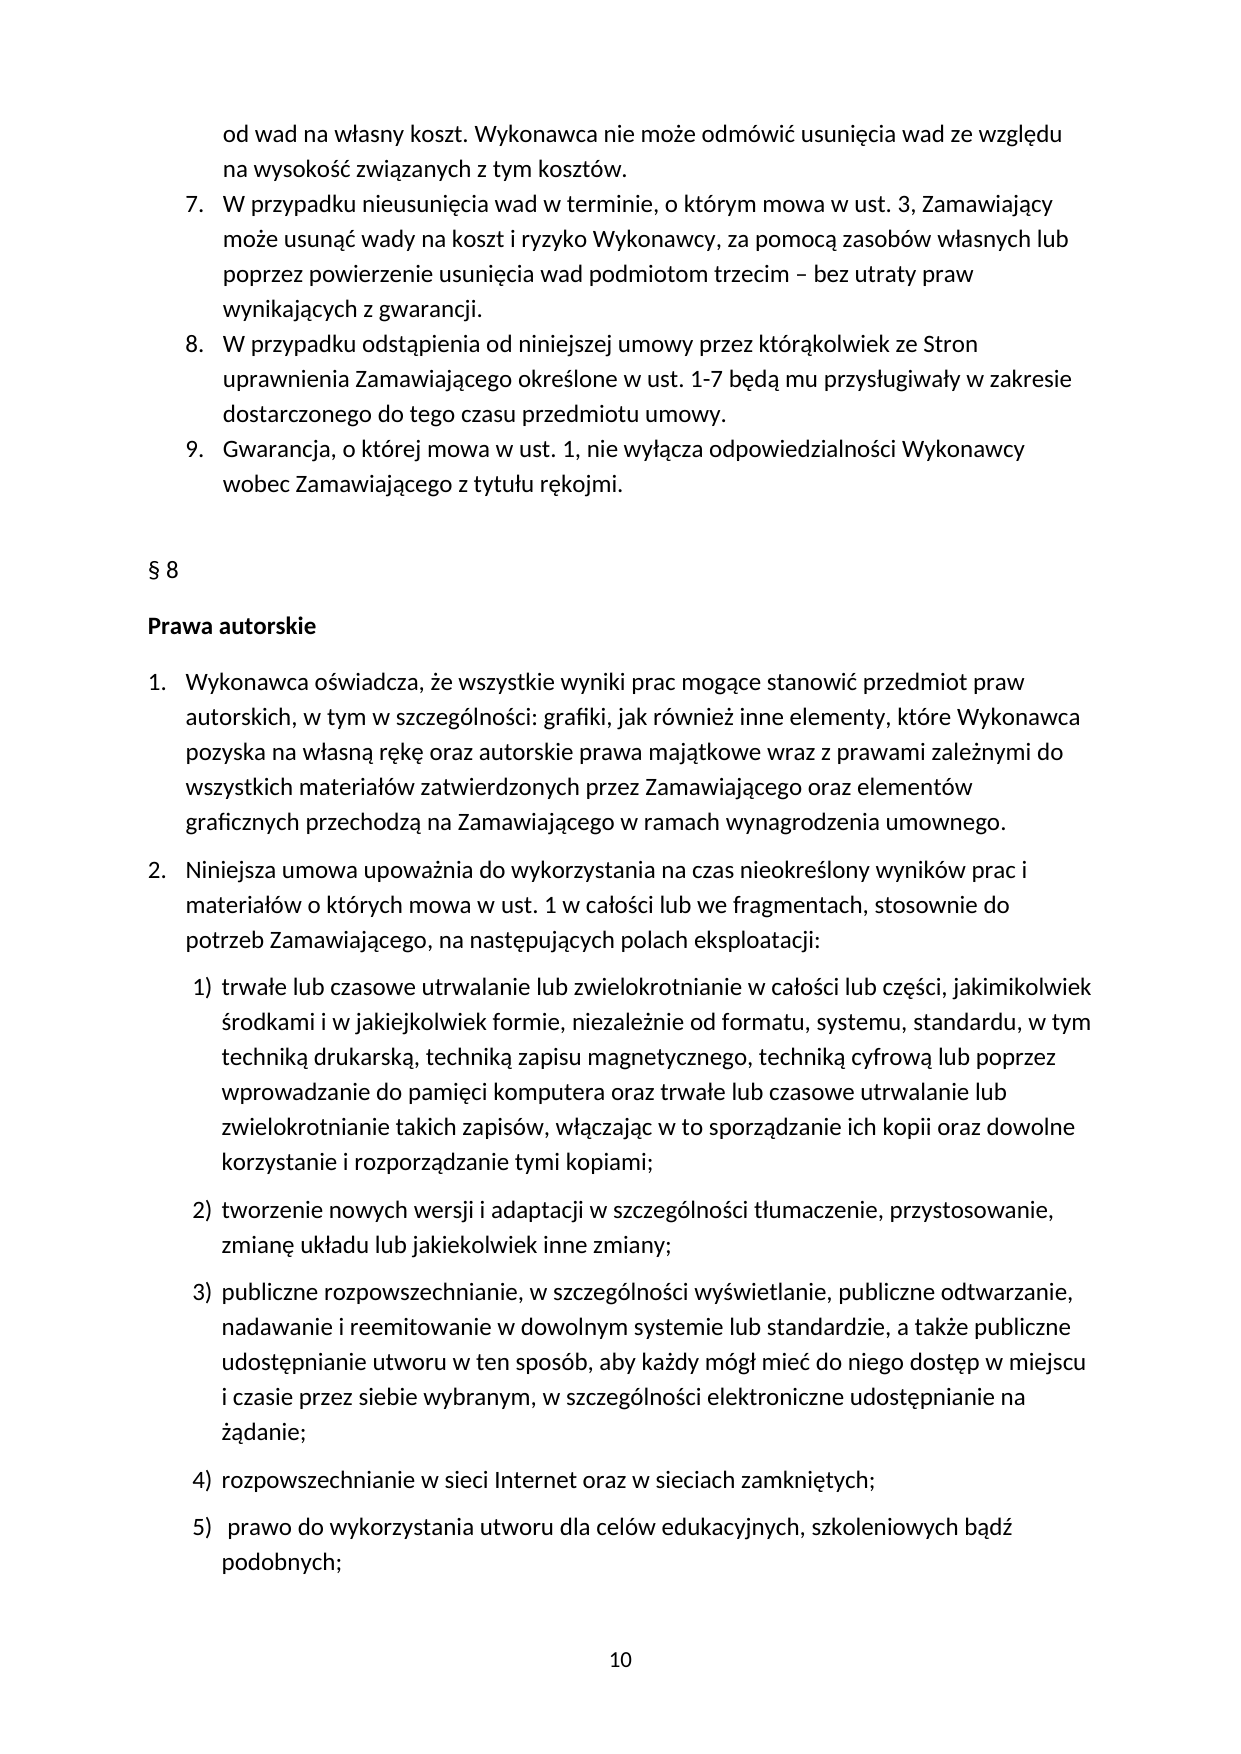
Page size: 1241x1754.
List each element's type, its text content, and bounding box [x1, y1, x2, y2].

list rozpowszechnianie w sieci Internet oraz w sieciach zamkniętych; [192, 1464, 1093, 1494]
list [185, 118, 1093, 184]
list prawo do wykorzystania utworu dla celów edukacyjnych, szkoleniowych bądź podobnych; [192, 1511, 1093, 1577]
text § 8 [148, 554, 1093, 585]
list W przypadku odstąpienia od niniejszej umowy przez którąkolwiek ze Stron uprawnienia Zamawiającego określone w ust. 1-7 będą mu przysługiwały w zakresie dostarczonego do tego czasu przedmiotu umowy. [185, 328, 1093, 429]
list W przypadku nieusunięcia wad w terminie, o którym mowa w ust. 3, Zamawiający może usunąć wady na koszt i ryzyko Wykonawcy, za pomocą zasobów własnych lub poprzez powierzenie usunięcia wad podmiotom trzecim – bez utraty praw wynikających z gwarancji. [185, 188, 1093, 324]
list publiczne rozpowszechnianie, w szczególności wyświetlanie, publiczne odtwarzanie, nadawanie i reemitowanie w dowolnym systemie lub standardzie, a także publiczne udostępnianie utworu w ten sposób, aby każdy mógł mieć do niego dostęp w miejscu i czasie przez siebie wybranym, w szczególności elektroniczne udostępnianie na żądanie; [192, 1276, 1093, 1447]
list trwałe lub czasowe utrwalanie lub zwielokrotnianie w całości lub części, jakimikolwiek środkami i w jakiejkolwiek formie, niezależnie od formatu, systemu, standardu, w tym techniką drukarską, techniką zapisu magnetycznego, techniką cyfrową lub poprzez wprowadzanie do pamięci komputera oraz trwałe lub czasowe utrwalanie lub zwielokrotnianie takich zapisów, włączając w to sporządzanie ich kopii oraz dowolne korzystanie i rozporządzanie tymi kopiami; [192, 971, 1093, 1177]
list Gwarancja, o której mowa w ust. 1, nie wyłącza odpowiedzialności Wykonawcy wobec Zamawiającego z tytułu rękojmi. [185, 433, 1093, 499]
text Prawa autorskie [148, 610, 1093, 641]
list Niniejsza umowa upoważnia do wykorzystania na czas nieokreślony wyników prac i materiałów o których mowa w ust. 1 w całości lub we fragmentach, stosownie do potrzeb Zamawiającego, na następujących polach eksploatacji: [148, 854, 1093, 954]
list Wykonawca oświadcza, że wszystkie wyniki prac mogące stanowić przedmiot praw autorskich, w tym w szczególności: grafiki, jak również inne elementy, które Wykonawca pozyska na własną rękę oraz autorskie prawa majątkowe wraz z prawami zależnymi do wszystkich materiałów zatwierdzonych przez Zamawiającego oraz elementów graficznych przechodzą na Zamawiającego w ramach wynagrodzenia umownego. [148, 666, 1093, 837]
list tworzenie nowych wersji i adaptacji w szczególności tłumaczenie, przystosowanie, zmianę układu lub jakiekolwiek inne zmiany; [192, 1194, 1093, 1259]
